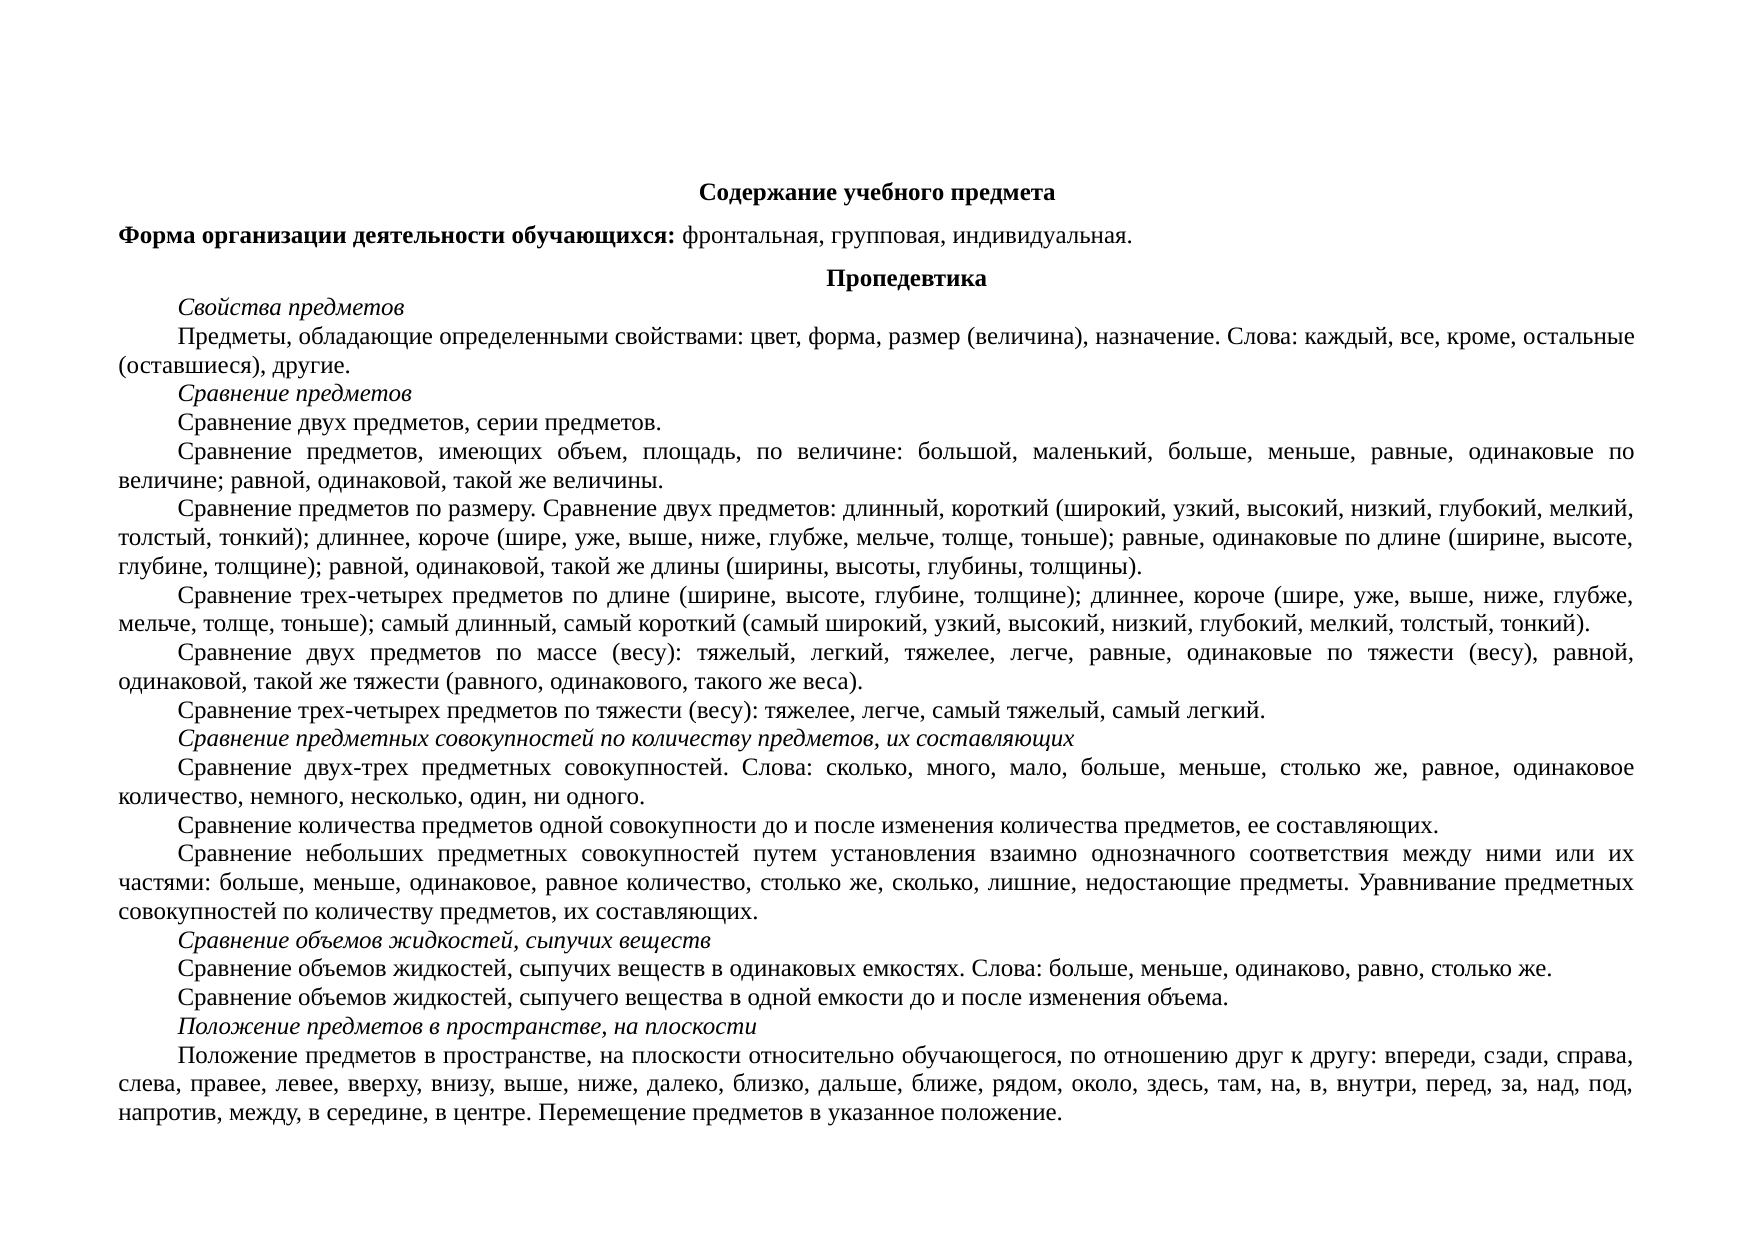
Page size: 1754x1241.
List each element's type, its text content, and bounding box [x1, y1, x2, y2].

text Содержание учебного предмета [118, 177, 1636, 206]
text Сравнение количества предметов одной совокупности до и после изменения количества предметов, ее составляющих. [118, 810, 1636, 838]
text Сравнение предметов [118, 378, 1636, 407]
text Пропедевтика [118, 263, 1636, 292]
text Сравнение предметов по размеру. Сравнение двух предметов: длинный, короткий (широкий, узкий, высокий, низкий, глубокий, мелкий, толстый, тонкий); длиннее, короче (шире, уже, выше, ниже, глубже, мельче, толще, тоньше); равные, одинаковые по длине (ширине, высоте, глубине, толщине); равной, одинаковой, такой же длины (ширины, высоты, глубины, толщины). [118, 493, 1636, 580]
text Сравнение двух предметов по массе (весу): тяжелый, легкий, тяжелее, легче, равные, одинаковые по тяжести (весу), равной, одинаковой, такой же тяжести (равного, одинакового, такого же веса). [118, 637, 1636, 695]
text Свойства предметов [118, 292, 1636, 321]
text Положение предметов в пространстве, на плоскости относительно обучающегося, по отношению друг к другу: впереди, сзади, справа, слева, правее, левее, вверху, внизу, выше, ниже, далеко, близко, дальше, ближе, рядом, около, здесь, там, на, в, внутри, перед, за, над, под, напротив, между, в середине, в центре. Перемещение предметов в указанное положение. [118, 1040, 1636, 1126]
text Сравнение трех-четырех предметов по длине (ширине, высоте, глубине, толщине); длиннее, короче (шире, уже, выше, ниже, глубже, мельче, толще, тоньше); самый длинный, самый короткий (самый широкий, узкий, высокий, низкий, глубокий, мелкий, толстый, тонкий). [118, 580, 1636, 637]
text Сравнение небольших предметных совокупностей путем установления взаимно однозначного соответствия между ними или их частями: больше, меньше, одинаковое, равное количество, столько же, сколько, лишние, недостающие предметы. Уравнивание предметных совокупностей по количеству предметов, их составляющих. [118, 838, 1636, 925]
text Сравнение объемов жидкостей, сыпучих веществ [118, 925, 1636, 953]
text Положение предметов в пространстве, на плоскости [118, 1011, 1636, 1040]
text Сравнение предметов, имеющих объем, площадь, по величине: большой, маленький, больше, меньше, равные, одинаковые по величине; равной, одинаковой, такой же величины. [118, 436, 1636, 493]
text Сравнение объемов жидкостей, сыпучего вещества в одной емкости до и после изменения объема. [118, 982, 1636, 1011]
text Форма организации деятельности обучающихся: фронтальная, групповая, индивидуальная. [118, 220, 1636, 249]
text Сравнение предметных совокупностей по количеству предметов, их составляющих [118, 723, 1636, 752]
text Сравнение трех-четырех предметов по тяжести (весу): тяжелее, легче, самый тяжелый, самый легкий. [118, 695, 1636, 723]
text Сравнение двух-трех предметных совокупностей. Слова: сколько, много, мало, больше, меньше, столько же, равное, одинаковое количество, немного, несколько, один, ни одного. [118, 752, 1636, 810]
text Предметы, обладающие определенными свойствами: цвет, форма, размер (величина), назначение. Слова: каждый, все, кроме, остальные (оставшиеся), другие. [118, 321, 1636, 378]
text Сравнение объемов жидкостей, сыпучих веществ в одинаковых емкостях. Слова: больше, меньше, одинаково, равно, столько же. [118, 953, 1636, 982]
text Сравнение двух предметов, серии предметов. [118, 407, 1636, 436]
